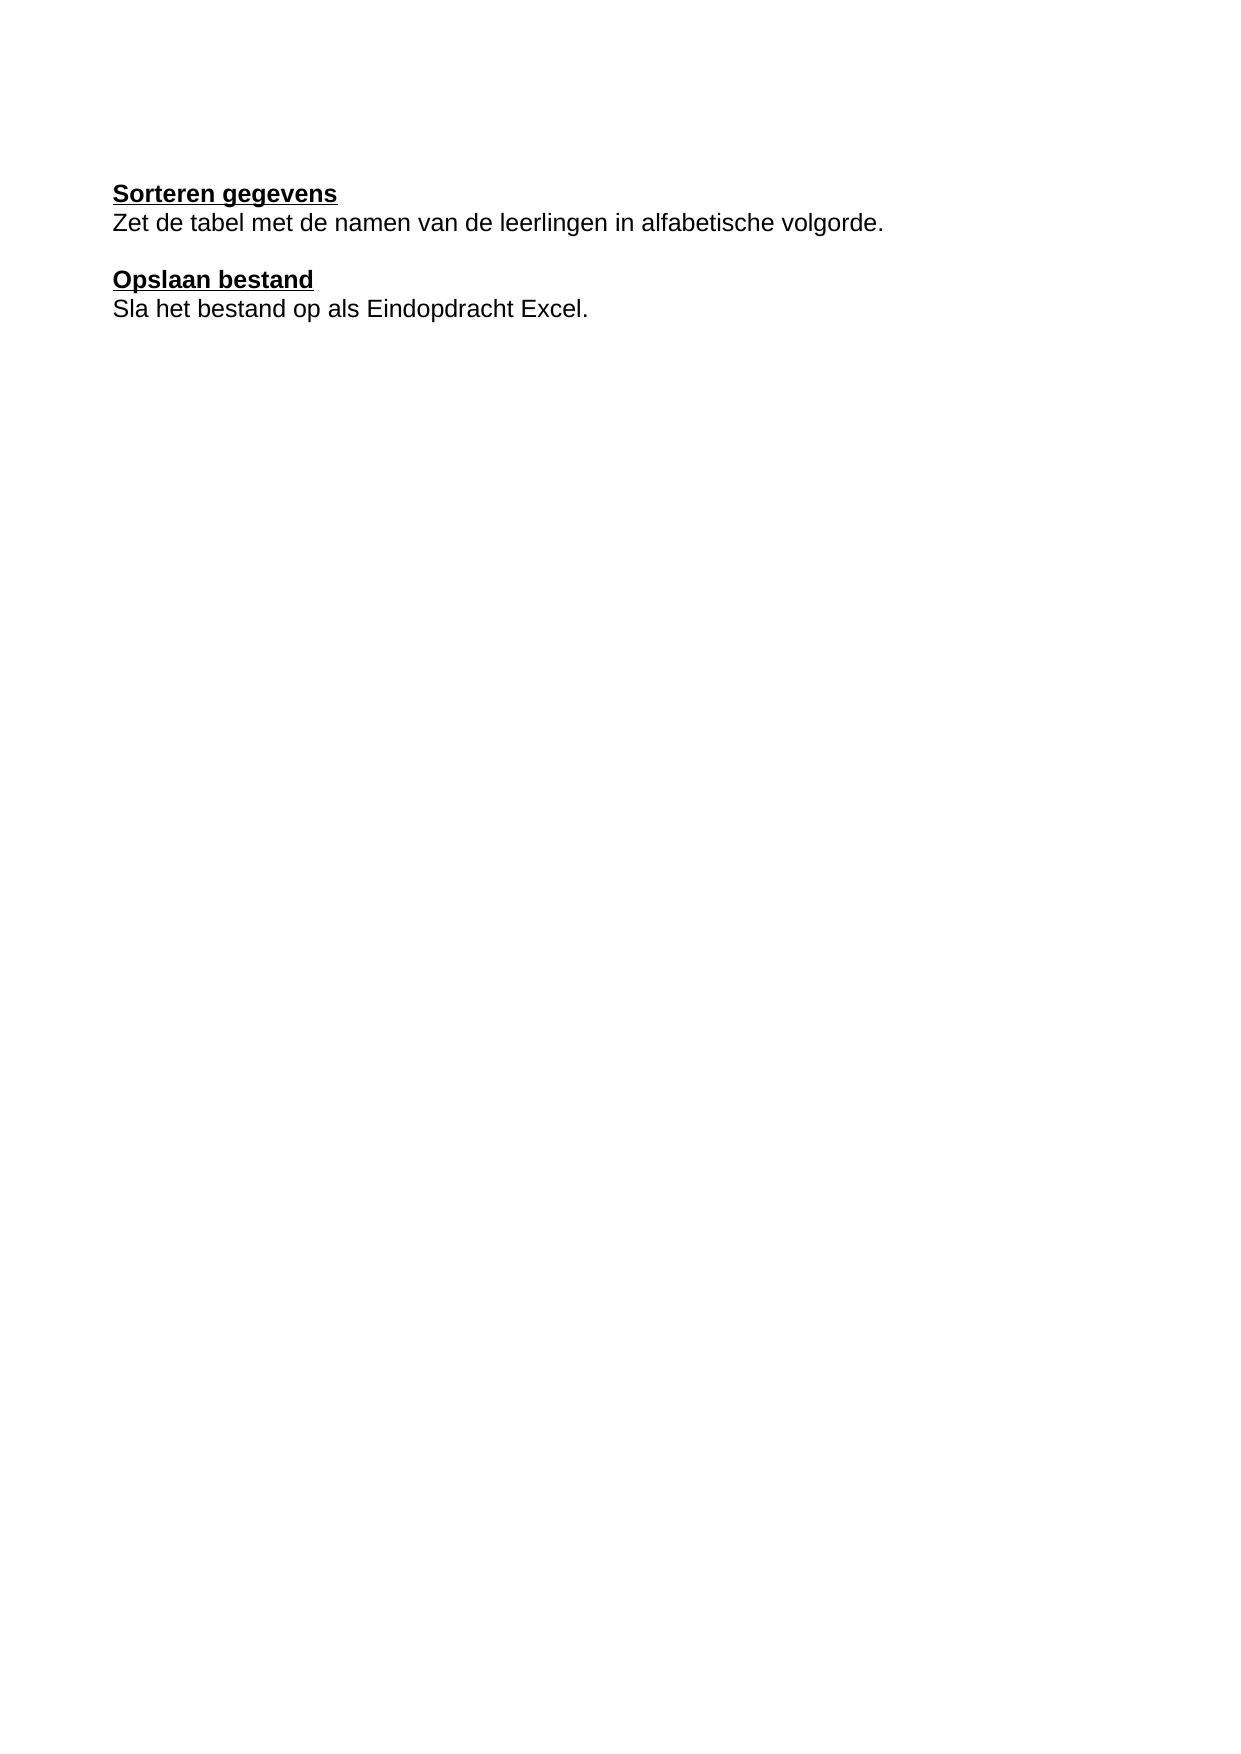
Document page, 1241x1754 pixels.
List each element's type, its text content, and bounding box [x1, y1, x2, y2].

text Zet de tabel met de namen van de leerlingen in alfabetische volgorde. [112, 207, 1128, 236]
text Sla het bestand op als Eindopdracht Excel. [112, 294, 1128, 322]
text Sorteren gegevens [112, 179, 1128, 207]
text Opslaan bestand [112, 265, 1128, 294]
